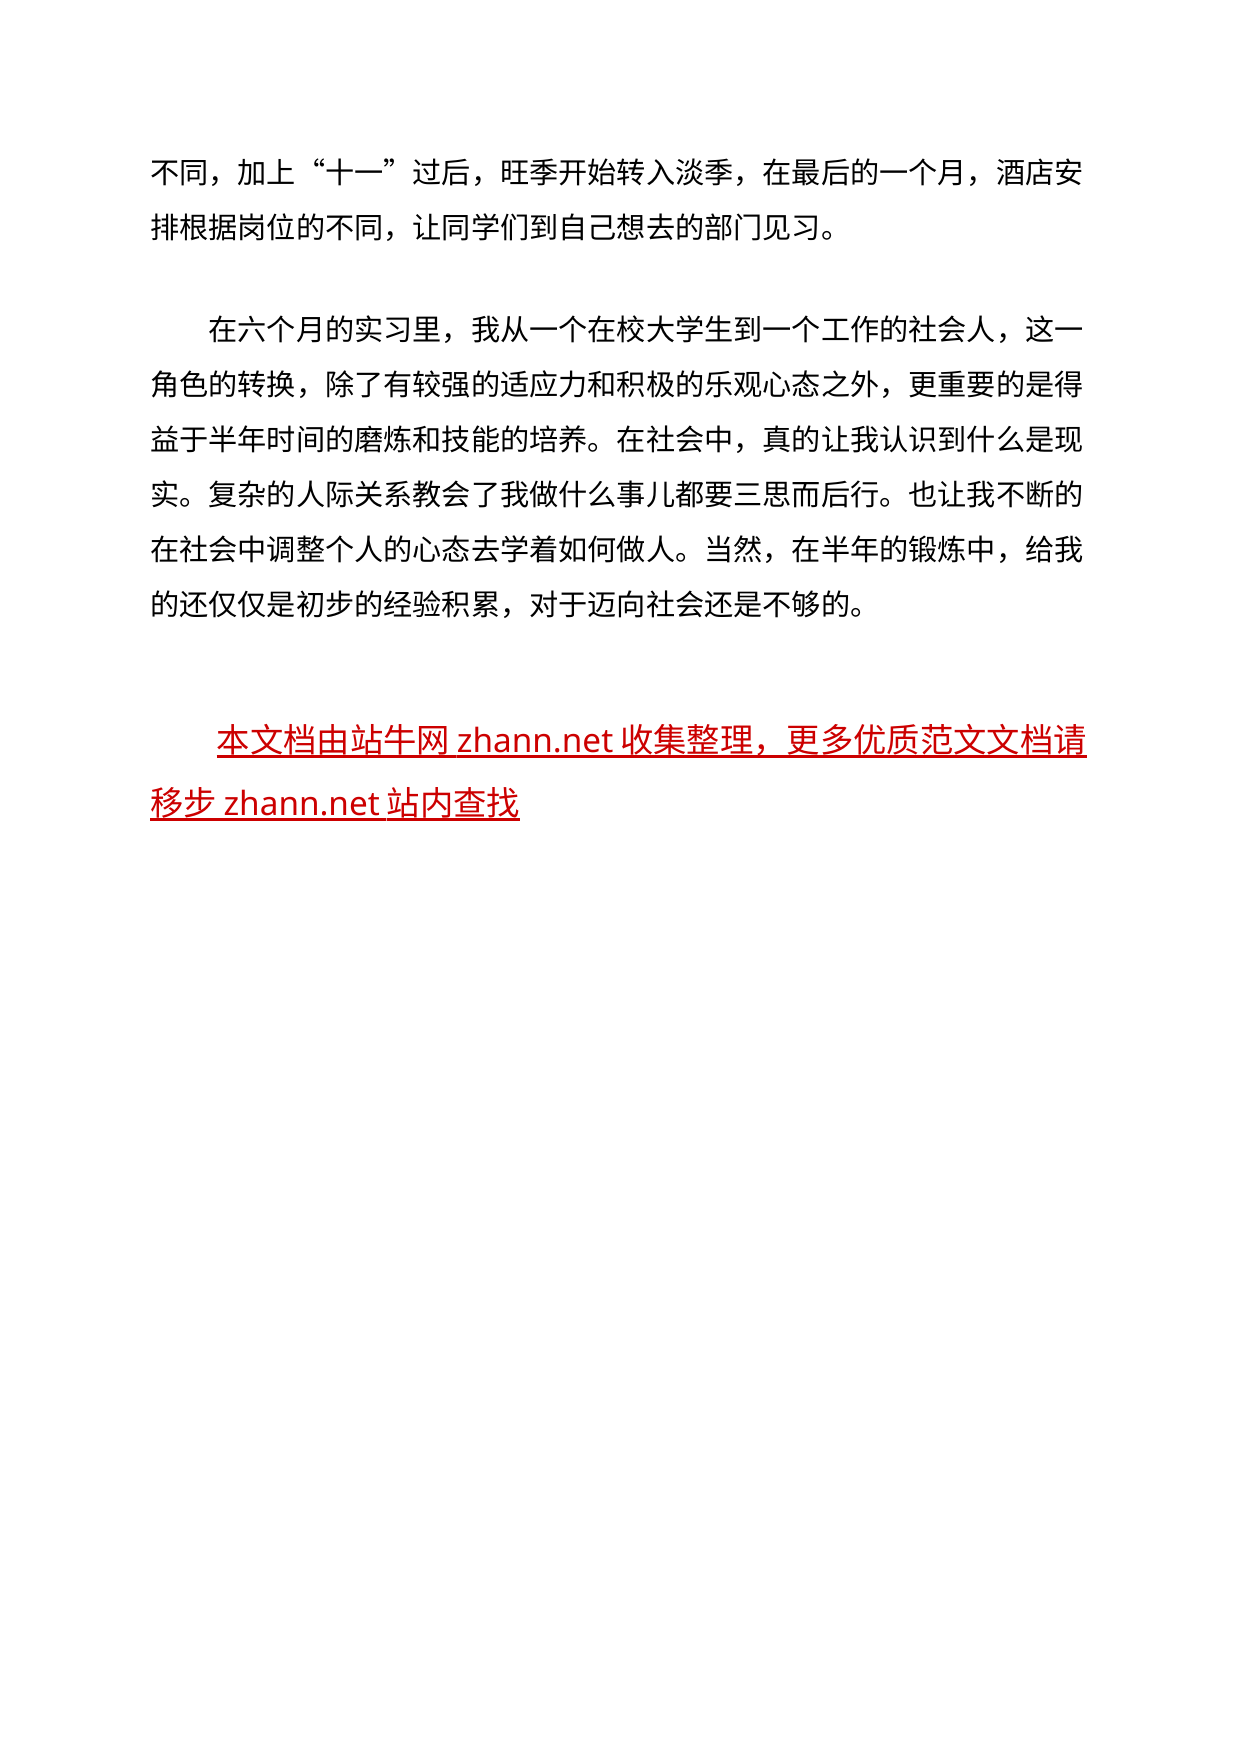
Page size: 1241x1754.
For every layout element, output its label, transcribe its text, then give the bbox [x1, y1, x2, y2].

text 在六个月的实习里，我从一个在校大学生到一个工作的社会人，这一角色的转换，除了有较强的适应力和积极的乐观心态之外，更重要的是得益于半年时间的磨炼和技能的培养。在社会中，真的让我认识到什么是现实。复杂的人际关系教会了我做什么事儿都要三思而后行。也让我不断的在社会中调整个人的心态去学着如何做人。当然，在半年的锻炼中，给我的还仅仅是初步的经验积累，对于迈向社会还是不够的。 [150, 307, 1090, 623]
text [150, 150, 1090, 247]
text 本文档由站牛网zhann.net收集整理，更多优质范文文档请移步zhann.net站内查找 [150, 714, 1090, 825]
